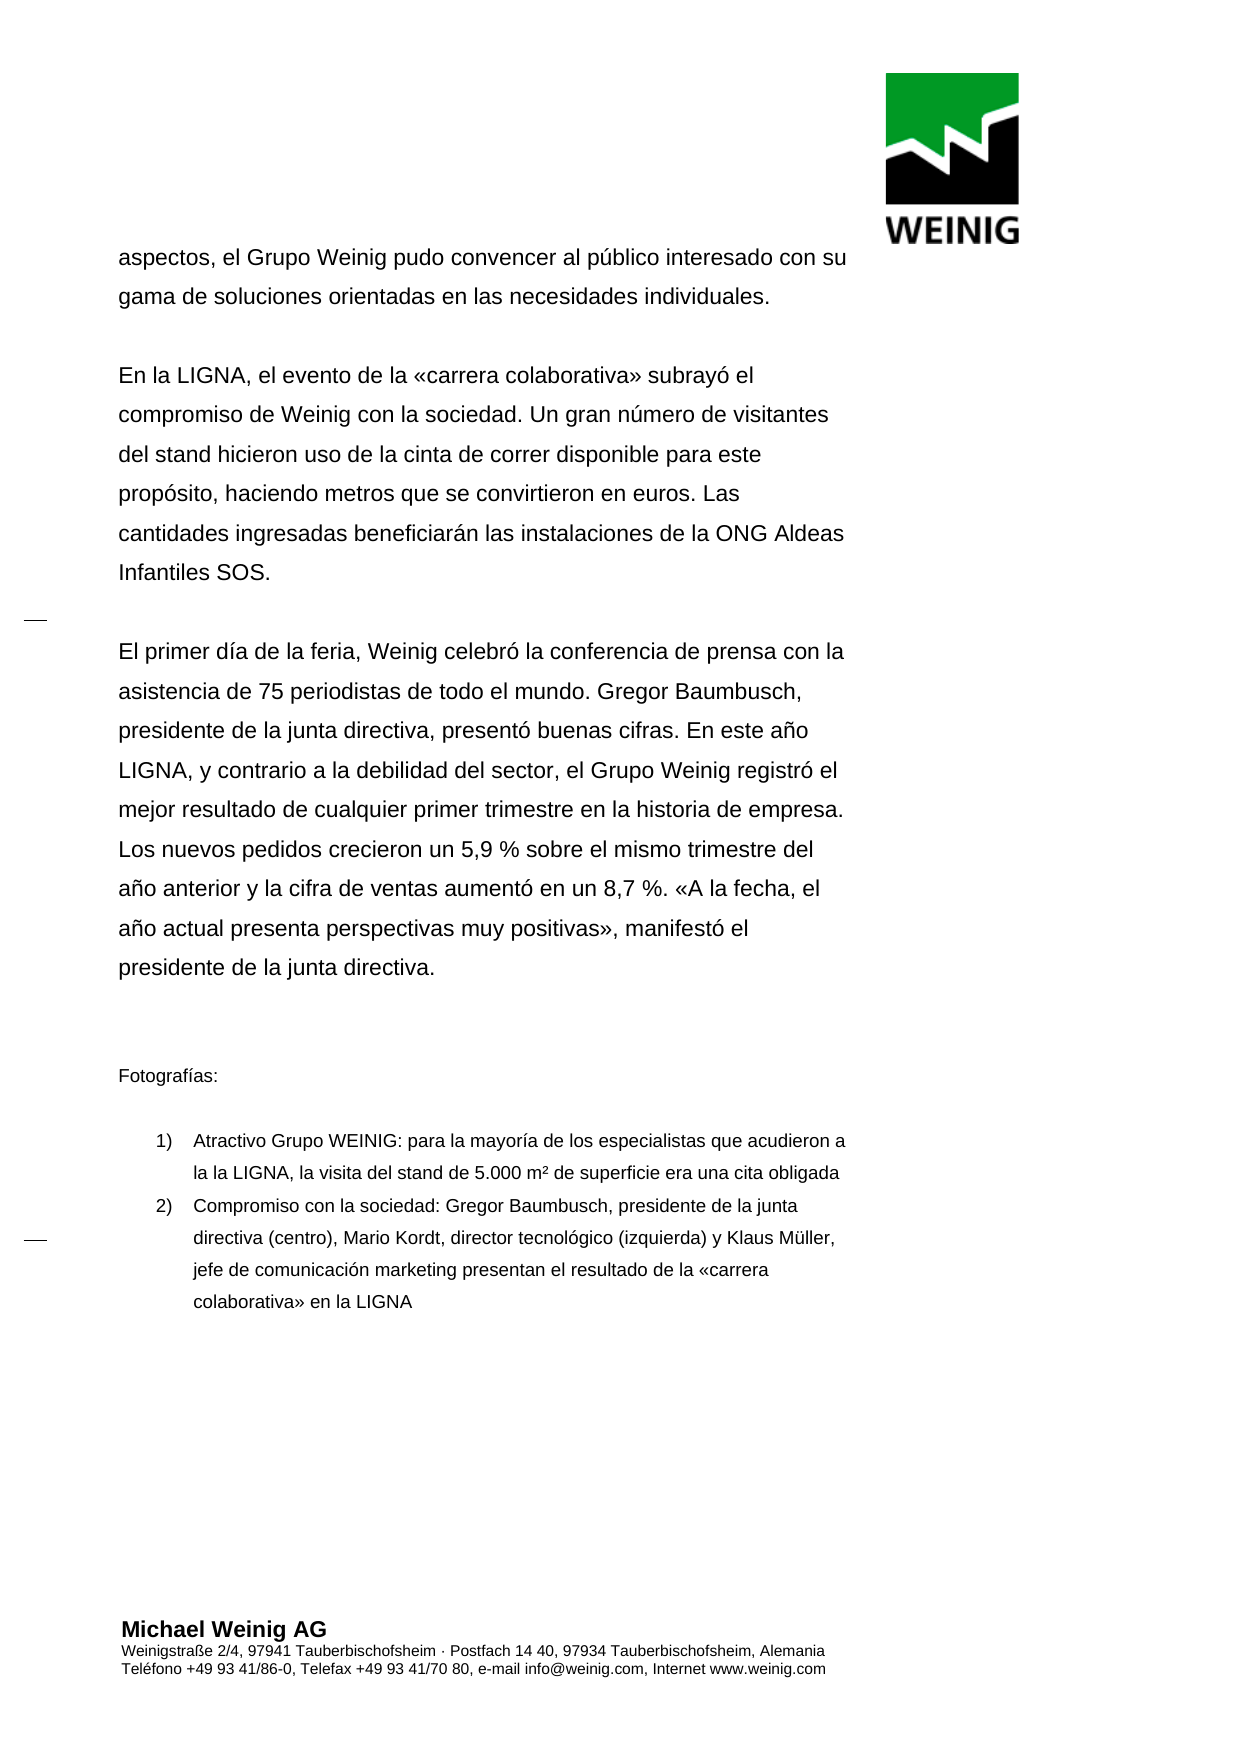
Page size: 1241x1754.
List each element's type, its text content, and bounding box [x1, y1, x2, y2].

list Compromiso con la sociedad: Gregor Baumbusch, presidente de la junta directiva (centro), Mario Kordt, director tecnológico (izquierda) y Klaus Müller, jefe de comunicación marketing presentan el resultado de la «carrera colaborativa» en la LIGNA [156, 1194, 856, 1313]
list Atractivo Grupo WEINIG: para la mayoría de los especialistas que acudieron a la la LIGNA, la visita del stand de 5.000 m² de superficie era una cita obligada [156, 1130, 856, 1184]
text En la LIGNA, el evento de la «carrera colaborativa» subrayó el compromiso de Weinig con la sociedad. Un gran número de visitantes del stand hicieron uso de la cinta de correr disponible para este propósito, haciendo metros que se convirtieron en euros. Las cantidades ingresadas beneficiarán las instalaciones de la ONG Aldeas Infantiles SOS. [118, 362, 856, 586]
picture [885, 73, 1019, 244]
text Fotografías: [118, 1065, 856, 1087]
text El primer día de la feria, Weinig celebró la conferencia de prensa con la asistencia de 75 periodistas de todo el mundo. Gregor Baumbusch, presidente de la junta directiva, presentó buenas cifras. En este año LIGNA, y contrario a la debilidad del sector, el Grupo Weinig registró el mejor resultado de cualquier primer trimestre en la historia de empresa. Los nuevos pedidos crecieron un 5,9 % sobre el mismo trimestre del año anterior y la cifra de ventas aumentó en un 8,7 %. «A la fecha, el año actual presenta perspectivas muy positivas», manifestó el presidente de la junta directiva. [118, 638, 856, 980]
